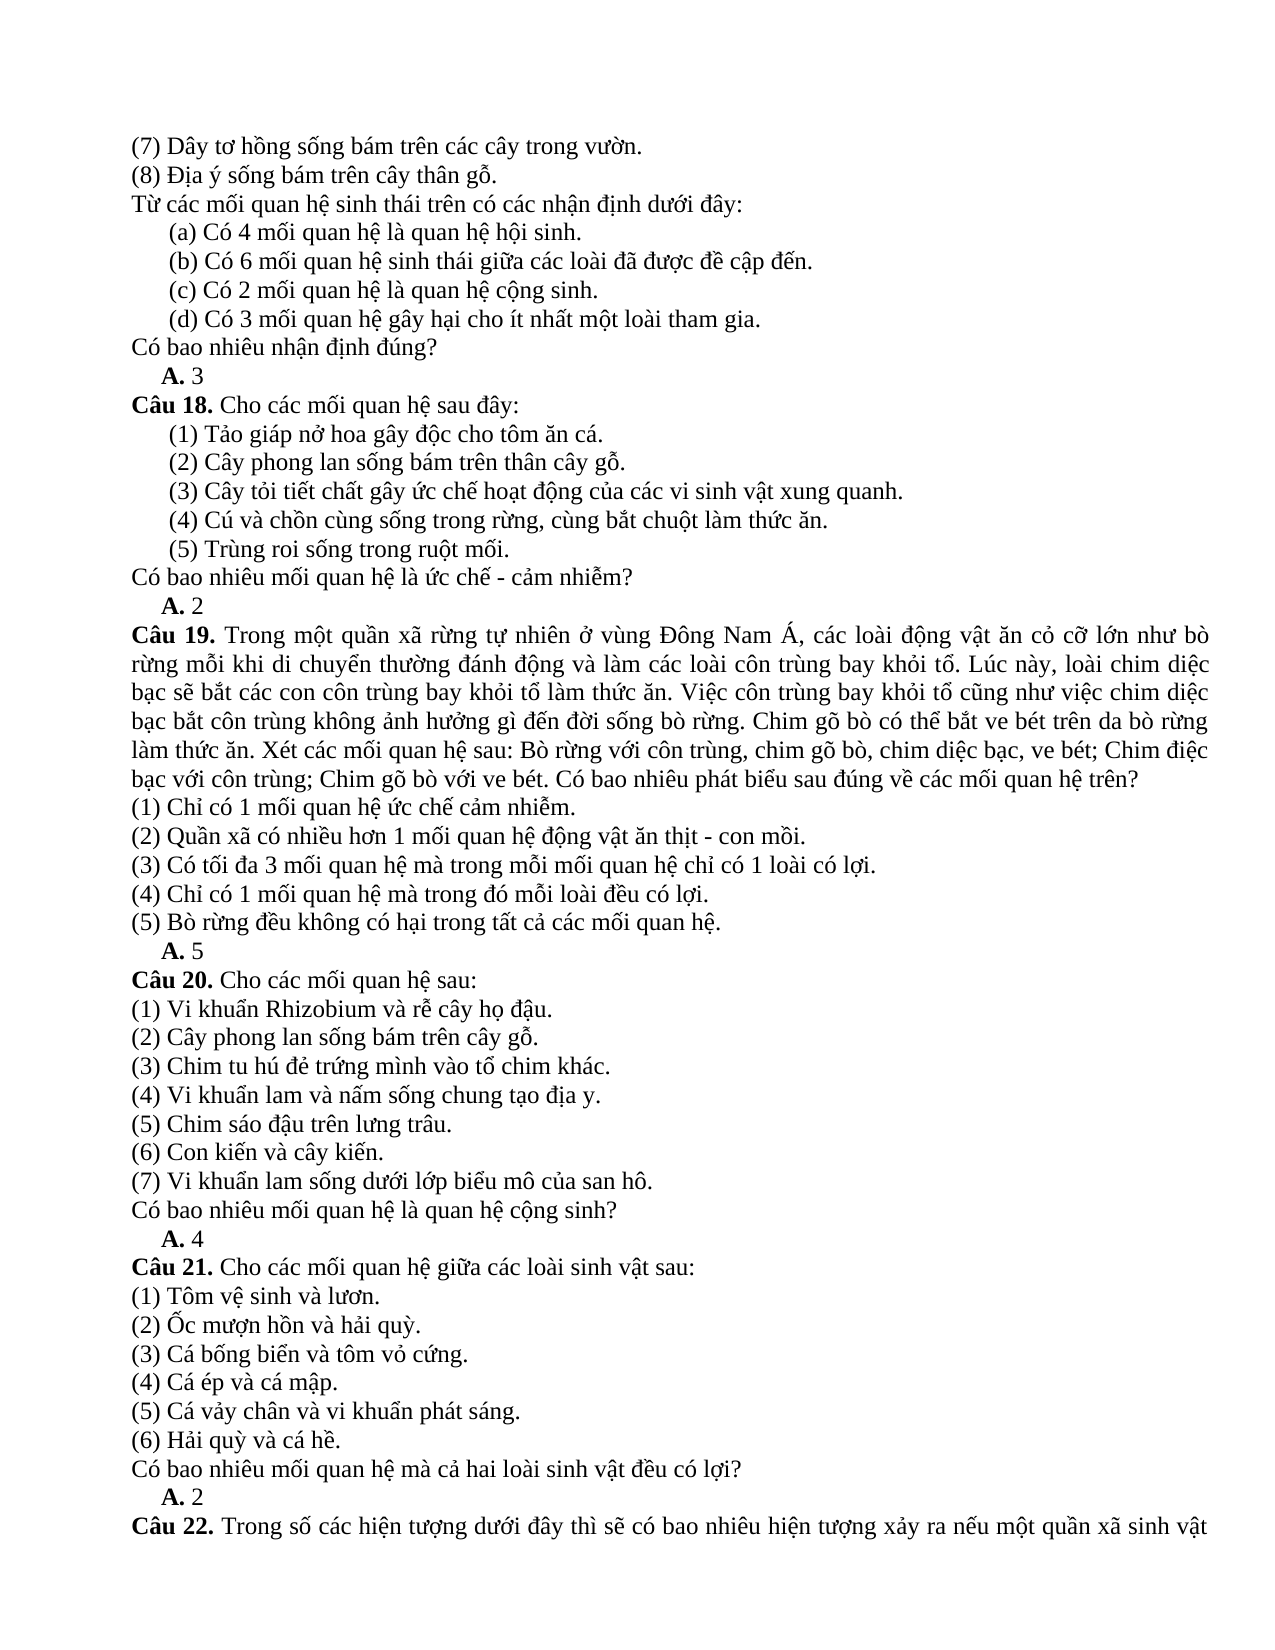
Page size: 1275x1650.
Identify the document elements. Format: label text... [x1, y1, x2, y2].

text (2) Cây phong lan sống bám trên cây gỗ. [131, 1022, 1209, 1051]
text (7) Vi khuẩn lam sống dưới lớp biểu mô của san hô. [131, 1166, 1209, 1195]
text Câu 21. Cho các mối quan hệ giữa các loài sinh vật sau: [131, 1252, 1209, 1281]
text (3) Có tối đa 3 mối quan hệ mà trong mỗi mối quan hệ chỉ có 1 loài có lợi. [131, 850, 1209, 879]
text (6) Hải quỳ và cá hề. [131, 1425, 1209, 1454]
text Từ các mối quan hệ sinh thái trên có các nhận định dưới đây: [131, 189, 1209, 217]
list (5) Trùng roi sống trong ruột mối. [131, 534, 1209, 562]
list (1) Tảo giáp nở hoa gây độc cho tôm ăn cá. [131, 419, 1209, 447]
text A. 4 [131, 1224, 1209, 1252]
list (3) Cây tỏi tiết chất gây ức chế hoạt động của các vi sinh vật xung quanh. [131, 476, 1209, 505]
text (5) Cá vảy chân và vi khuẩn phát sáng. [131, 1396, 1209, 1425]
list (c) Có 2 mối quan hệ là quan hệ cộng sinh. [131, 275, 1209, 304]
text (3) Chim tu hú đẻ trứng mình vào tổ chim khác. [131, 1051, 1209, 1080]
text A. 3 [131, 361, 1209, 390]
text Có bao nhiêu mối quan hệ là ức chế - cảm nhiễm? [131, 562, 1209, 591]
text (2) Ốc mượn hồn và hải quỳ. [131, 1310, 1209, 1339]
text A. 5 [131, 936, 1209, 965]
list (d) Có 3 mối quan hệ gây hại cho ít nhất một loài tham gia. [131, 304, 1209, 332]
text A. 2 [131, 591, 1209, 620]
text (5) Bò rừng đều không có hại trong tất cả các mối quan hệ. [131, 907, 1209, 936]
text Câu 19. Trong một quần xã rừng tự nhiên ở vùng Đông Nam Á, các loài động vật ăn cỏ cỡ lớn như bò rừng mỗi khi di chuyển thường đánh động và làm các loài côn trùng bay khỏi tổ. Lúc này, loài chim diệc bạc sẽ bắt các con côn trùng bay khỏi tổ làm thức ăn. Việc côn trùng bay khỏi tổ cũng như việc chim diệc bạc bắt côn trùng không ảnh hưởng gì đến đời sống bò rừng. Chim gõ bò có thể bắt ve bét trên da bò rừng làm thức ăn. Xét các mối quan hệ sau: Bò rừng với côn trùng, chim gõ bò, chim diệc bạc, ve bét; Chim điệc bạc với côn trùng; Chim gõ bò với ve bét. Có bao nhiêu phát biểu sau đúng về các mối quan hệ trên? [131, 620, 1209, 792]
text Câu 20. Cho các mối quan hệ sau: [131, 965, 1209, 994]
list (b) Có 6 mối quan hệ sinh thái giữa các loài đã được đề cập đến. [131, 246, 1209, 275]
text (4) Chỉ có 1 mối quan hệ mà trong đó mỗi loài đều có lợi. [131, 879, 1209, 907]
text (4) Vi khuẩn lam và nấm sống chung tạo địa y. [131, 1080, 1209, 1109]
text (2) Quần xã có nhiều hơn 1 mối quan hệ động vật ăn thịt - con mồi. [131, 821, 1209, 850]
text (3) Cá bống biển và tôm vỏ cứng. [131, 1339, 1209, 1367]
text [131, 1511, 1209, 1540]
text A. 2 [131, 1482, 1209, 1511]
text Có bao nhiêu mối quan hệ mà cả hai loài sinh vật đều có lợi? [131, 1454, 1209, 1482]
text Có bao nhiêu nhận định đúng? [131, 332, 1209, 361]
text (7) Dây tơ hồng sống bám trên các cây trong vườn. [131, 131, 1209, 160]
text (6) Con kiến và cây kiến. [131, 1137, 1209, 1166]
text (4) Cá ép và cá mập. [131, 1367, 1209, 1396]
text Có bao nhiêu mối quan hệ là quan hệ cộng sinh? [131, 1195, 1209, 1224]
text (1) Vi khuẩn Rhizobium và rễ cây họ đậu. [131, 994, 1209, 1022]
text (5) Chim sáo đậu trên lưng trâu. [131, 1109, 1209, 1137]
list (a) Có 4 mối quan hệ là quan hệ hội sinh. [131, 217, 1209, 246]
text (1) Tôm vệ sinh và lươn. [131, 1281, 1209, 1310]
text (8) Địa ý sống bám trên cây thân gỗ. [131, 160, 1209, 189]
list (2) Cây phong lan sống bám trên thân cây gỗ. [131, 447, 1209, 476]
list (4) Cú và chồn cùng sống trong rừng, cùng bắt chuột làm thức ăn. [131, 505, 1209, 534]
text (1) Chỉ có 1 mối quan hệ ức chế cảm nhiễm. [131, 792, 1209, 821]
text Câu 18. Cho các mối quan hệ sau đây: [131, 390, 1209, 419]
